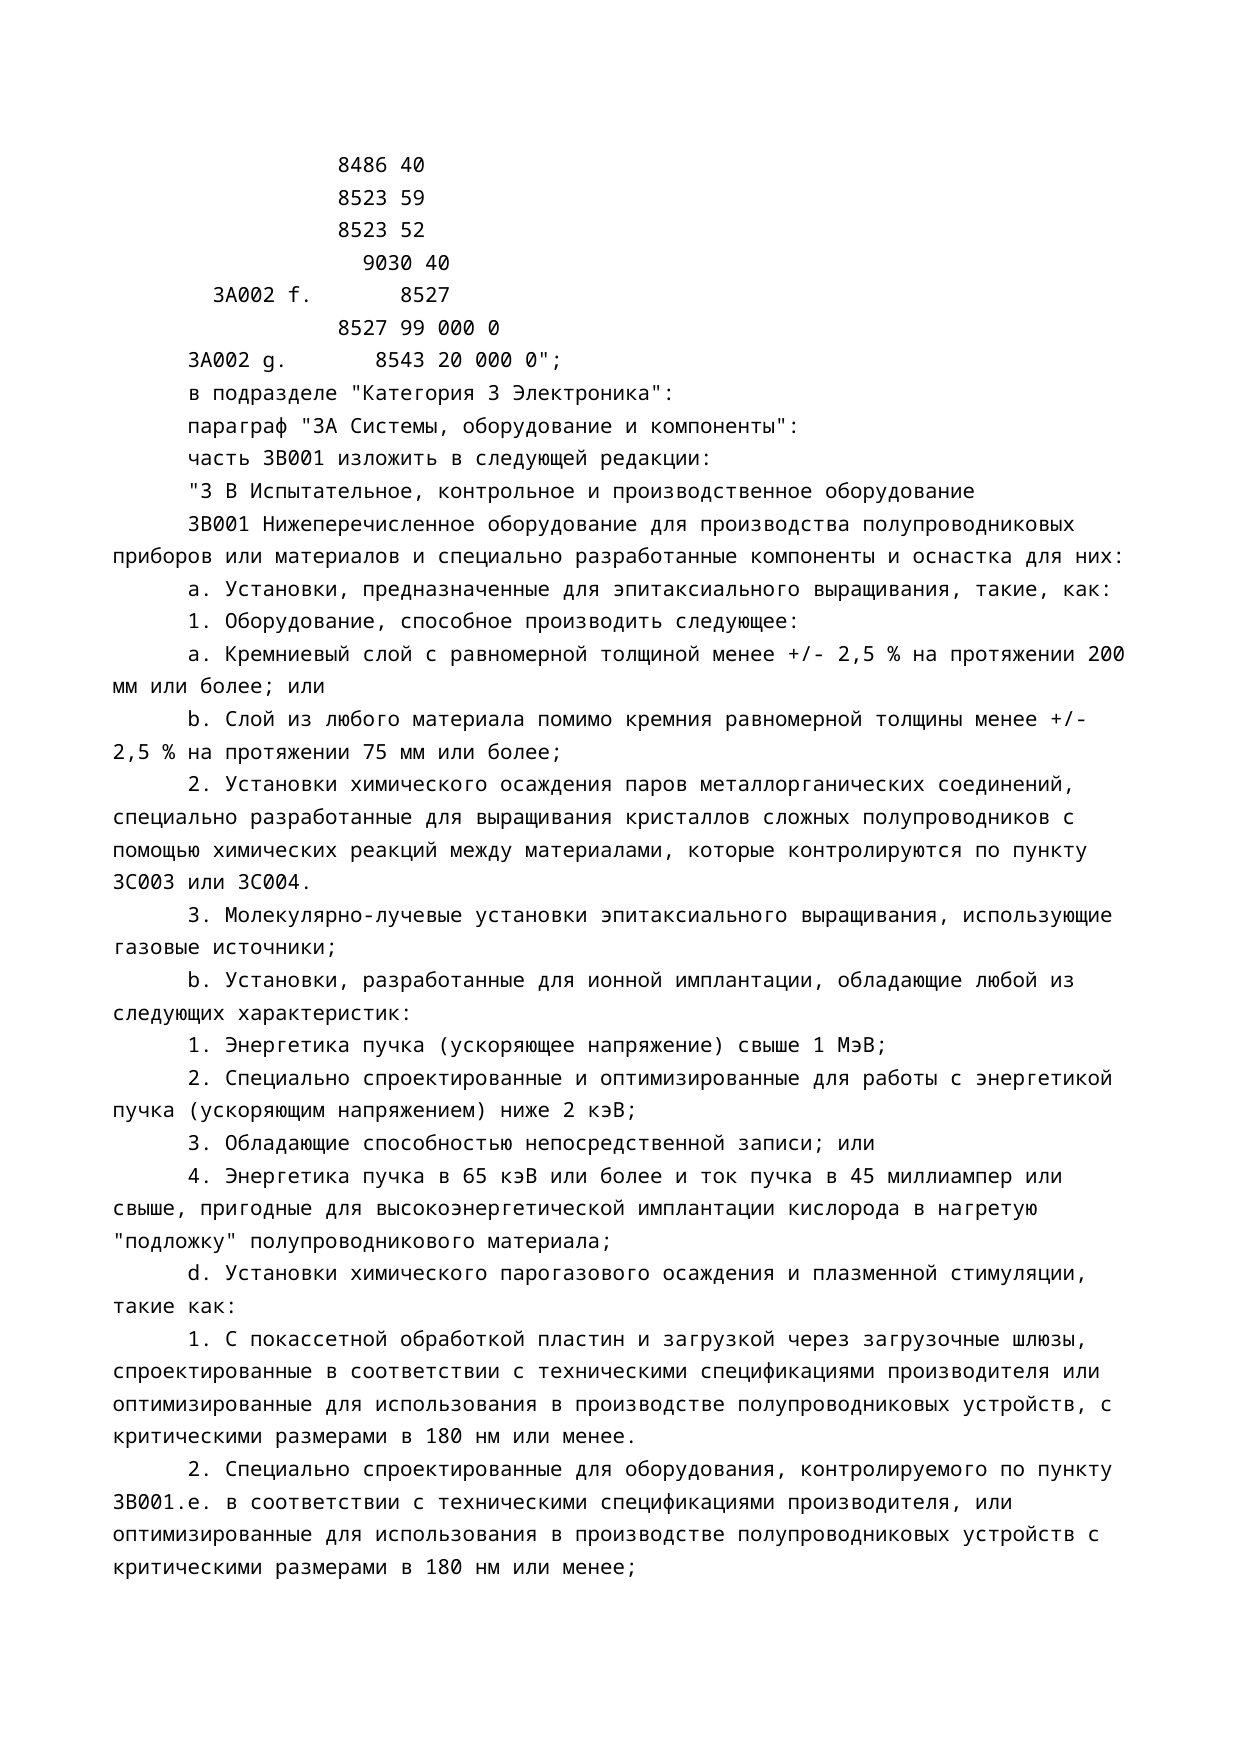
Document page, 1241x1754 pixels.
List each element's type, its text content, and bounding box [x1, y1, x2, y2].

text 9030 40 [112, 248, 1128, 276]
text b. Слой из любого материала помимо кремния равномерной толщины менее +/- 2,5 % на протяжении 75 мм или более; [112, 704, 1128, 765]
text 3. Молекулярно-лучевые установки эпитаксиального выращивания, использующие газовые источники; [112, 900, 1128, 961]
text 3A002 g. 8543 20 000 0"; [112, 346, 1128, 374]
text часть 3В001 изложить в следующей редакции: [112, 443, 1128, 472]
text 1. Оборудование, способное производить следующее: [112, 606, 1128, 635]
text a. Кремниевый слой с равномерной толщиной менее +/- 2,5 % на протяжении 200 мм или более; или [112, 639, 1128, 700]
text "3 В Испытательное, контрольное и производственное оборудование [112, 476, 1128, 504]
text 2. Специально спроектированные для оборудования, контролируемого по пункту 3B001.е. в соответствии с техническими спецификациями производителя, или оптимизированные для использования в производстве полупроводниковых устройств с критическими размерами в 180 нм или менее; [112, 1454, 1128, 1580]
text параграф "3А Системы, оборудование и компоненты": [112, 411, 1128, 439]
text 1. С покассетной обработкой пластин и загрузкой через загрузочные шлюзы, спроектированные в соответствии с техническими спецификациями производителя или оптимизированные для использования в производстве полупроводниковых устройств, с критическими размерами в 180 нм или менее. [112, 1324, 1128, 1450]
text 8486 40 [112, 150, 1128, 178]
text 3. Обладающие способностью непосредственной записи; или [112, 1128, 1128, 1157]
text 4. Энергетика пучка в 65 кэВ или более и ток пучка в 45 миллиампер или свыше, пригодные для высокоэнергетической имплантации кислорода в нагретую "подложку" полупроводникового материала; [112, 1161, 1128, 1254]
text 8523 52 [112, 215, 1128, 244]
text 3B001 Нижеперечисленное оборудование для производства полупроводниковых приборов или материалов и специально разработанные компоненты и оснастка для них: [112, 509, 1128, 570]
text 8523 59 [112, 183, 1128, 211]
text 8527 99 000 0 [112, 313, 1128, 341]
text в подразделе "Категория 3 Электроника": [112, 378, 1128, 407]
text 2. Установки химического осаждения паров металлорганических соединений, специально разработанные для выращивания кристаллов сложных полупроводников с помощью химических реакций между материалами, которые контролируются по пункту 3C003 или 3С004. [112, 769, 1128, 896]
text b. Установки, разработанные для ионной имплантации, обладающие любой из следующих характеристик: [112, 965, 1128, 1026]
text d. Установки химического парогазового осаждения и плазменной стимуляции, такие как: [112, 1258, 1128, 1319]
text 3A002 f. 8527 [112, 280, 1128, 309]
text 2. Специально спроектированные и оптимизированные для работы с энергетикой пучка (ускоряющим напряжением) ниже 2 кэВ; [112, 1063, 1128, 1124]
text 1. Энергетика пучка (ускоряющее напряжение) свыше 1 МэВ; [112, 1030, 1128, 1059]
text а. Установки, предназначенные для эпитаксиального выращивания, такие, как: [112, 574, 1128, 602]
